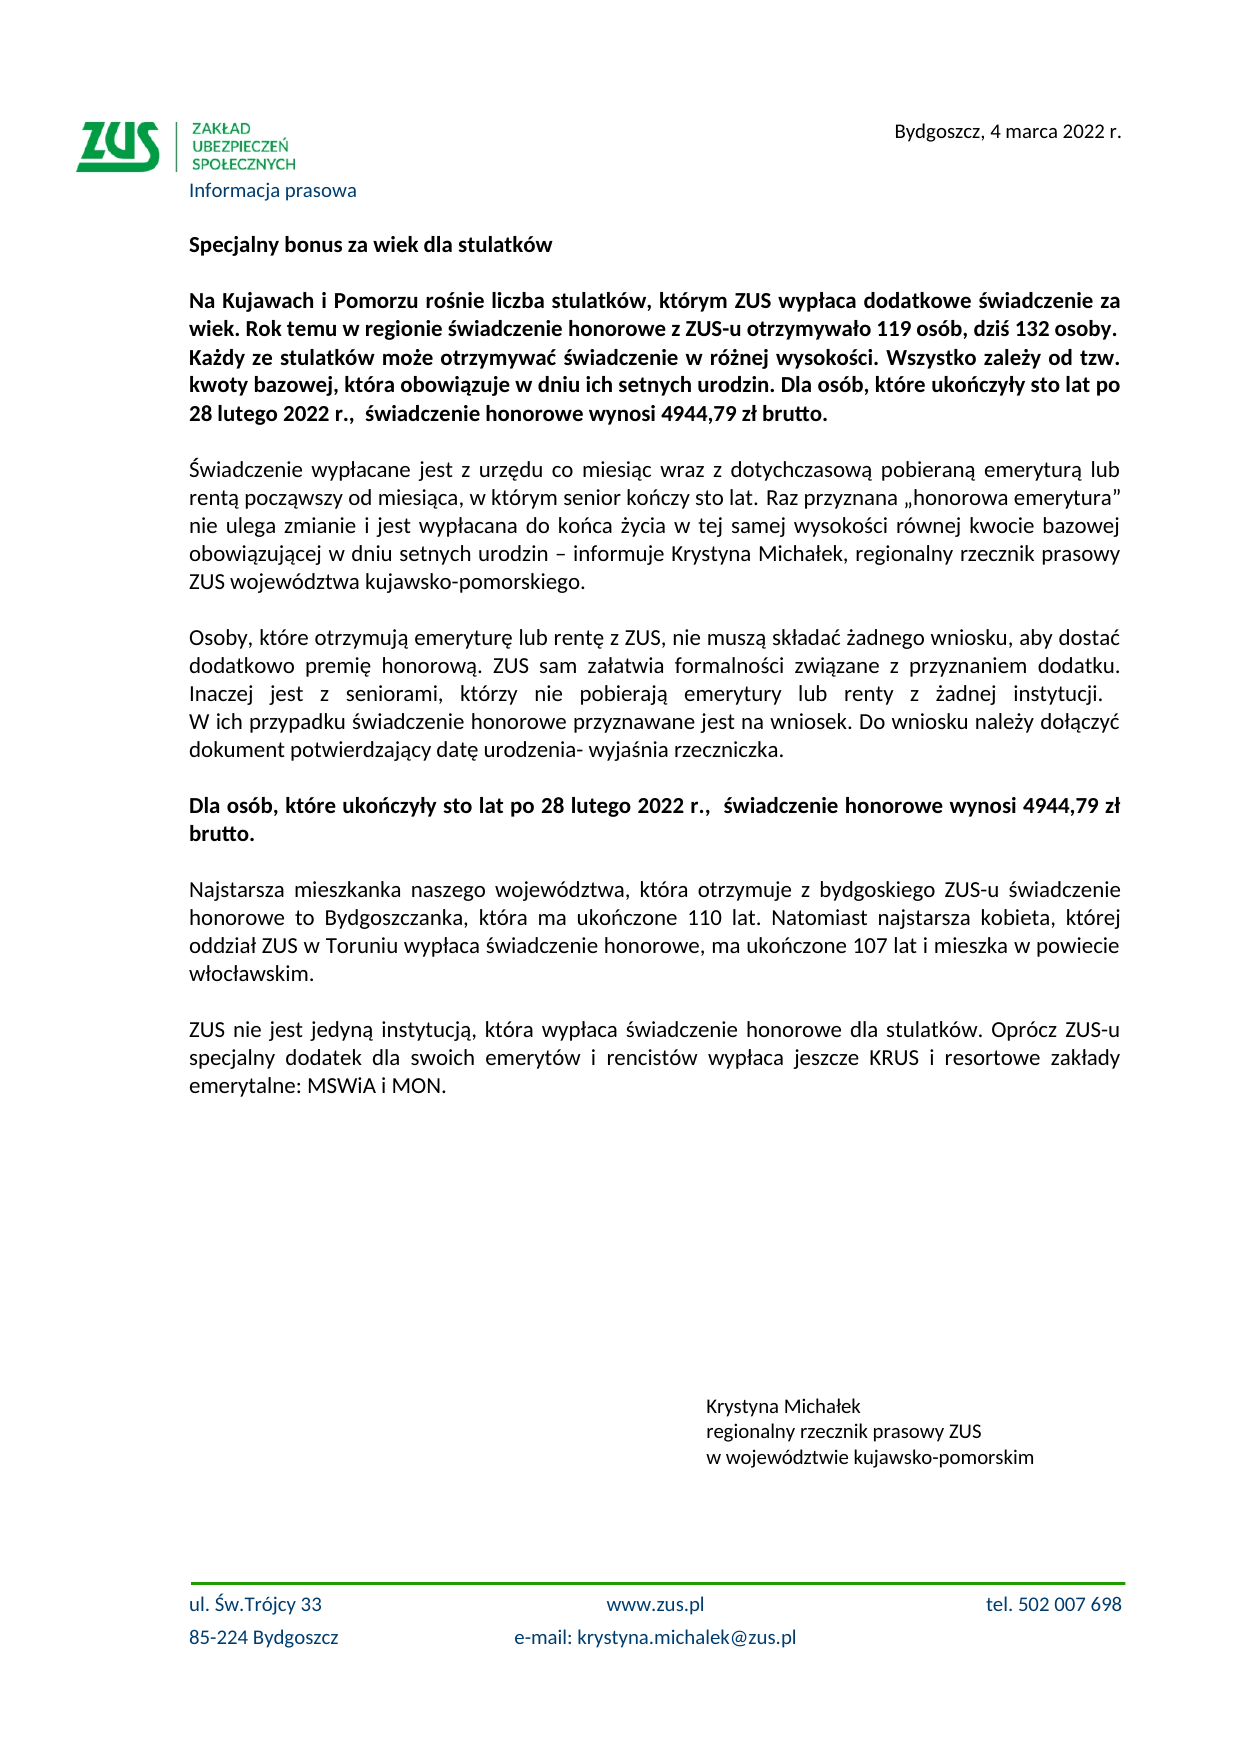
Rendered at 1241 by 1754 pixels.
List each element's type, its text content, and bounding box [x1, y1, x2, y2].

text Dla osób, które ukończyły sto lat po 28 lutego 2022 r., świadczenie honorowe wynosi 4944,79 zł brutto. [189, 791, 1122, 847]
text Na Kujawach i Pomorzu rośnie liczba stulatków, którym ZUS wypłaca dodatkowe świadczenie za wiek. Rok temu w regionie świadczenie honorowe z ZUS-u otrzymywało 119 osób, dziś 132 osoby. [189, 287, 1122, 343]
text ZUS nie jest jedyną instytucją, która wypłaca świadczenie honorowe dla stulatków. Oprócz ZUS-u specjalny dodatek dla swoich emerytów i rencistów wypłaca jeszcze KRUS i resortowe zakłady emerytalne: MSWiA i MON. [189, 1015, 1122, 1099]
text Informacja prasowa [189, 177, 1122, 202]
text Świadczenie wypłacane jest z urzędu co miesiąc wraz z dotychczasową pobieraną emeryturą lub rentą począwszy od miesiąca, w którym senior kończy sto lat. Raz przyznana „honorowa emerytura” nie ulega zmianie i jest wypłacana do końca życia w tej samej wysokości równej kwocie bazowej obowiązującej w dniu setnych urodzin – informuje Krystyna Michałek, regionalny rzecznik prasowy ZUS województwa kujawsko-pomorskiego. [189, 455, 1122, 595]
text w województwie kujawsko-pomorskim [632, 1444, 1122, 1469]
text regionalny rzecznik prasowy ZUS [632, 1418, 1122, 1444]
text Każdy ze stulatków może otrzymywać świadczenie w różnej wysokości. Wszystko zależy od tzw. kwoty bazowej, która obowiązuje w dniu ich setnych urodzin. Dla osób, które ukończyły sto lat po 28 lutego 2022 r., świadczenie honorowe wynosi 4944,79 zł brutto. [189, 343, 1122, 427]
text Krystyna Michałek [706, 1393, 1122, 1418]
text Osoby, które otrzymują emeryturę lub rentę z ZUS, nie muszą składać żadnego wniosku, aby dostać dodatkowo premię honorową. ZUS sam załatwia formalności związane z przyznaniem dodatku. Inaczej jest z seniorami, którzy nie pobierają emerytury lub renty z żadnej instytucji. W ich przypadku świadczenie honorowe przyznawane jest na wniosek. Do wniosku należy dołączyć dokument potwierdzający datę urodzenia- wyjaśnia rzeczniczka. [189, 623, 1122, 763]
text Bydgoszcz, 4 marca 2022 r. [189, 118, 1122, 143]
text Specjalny bonus za wiek dla stulatków [189, 231, 1122, 258]
picture [74, 119, 297, 173]
text Najstarsza mieszkanka naszego województwa, która otrzymuje z bydgoskiego ZUS-u świadczenie honorowe to Bydgoszczanka, która ma ukończone 110 lat. Natomiast najstarsza kobieta, której oddział ZUS w Toruniu wypłaca świadczenie honorowe, ma ukończone 107 lat i mieszka w powiecie włocławskim. [189, 875, 1122, 987]
